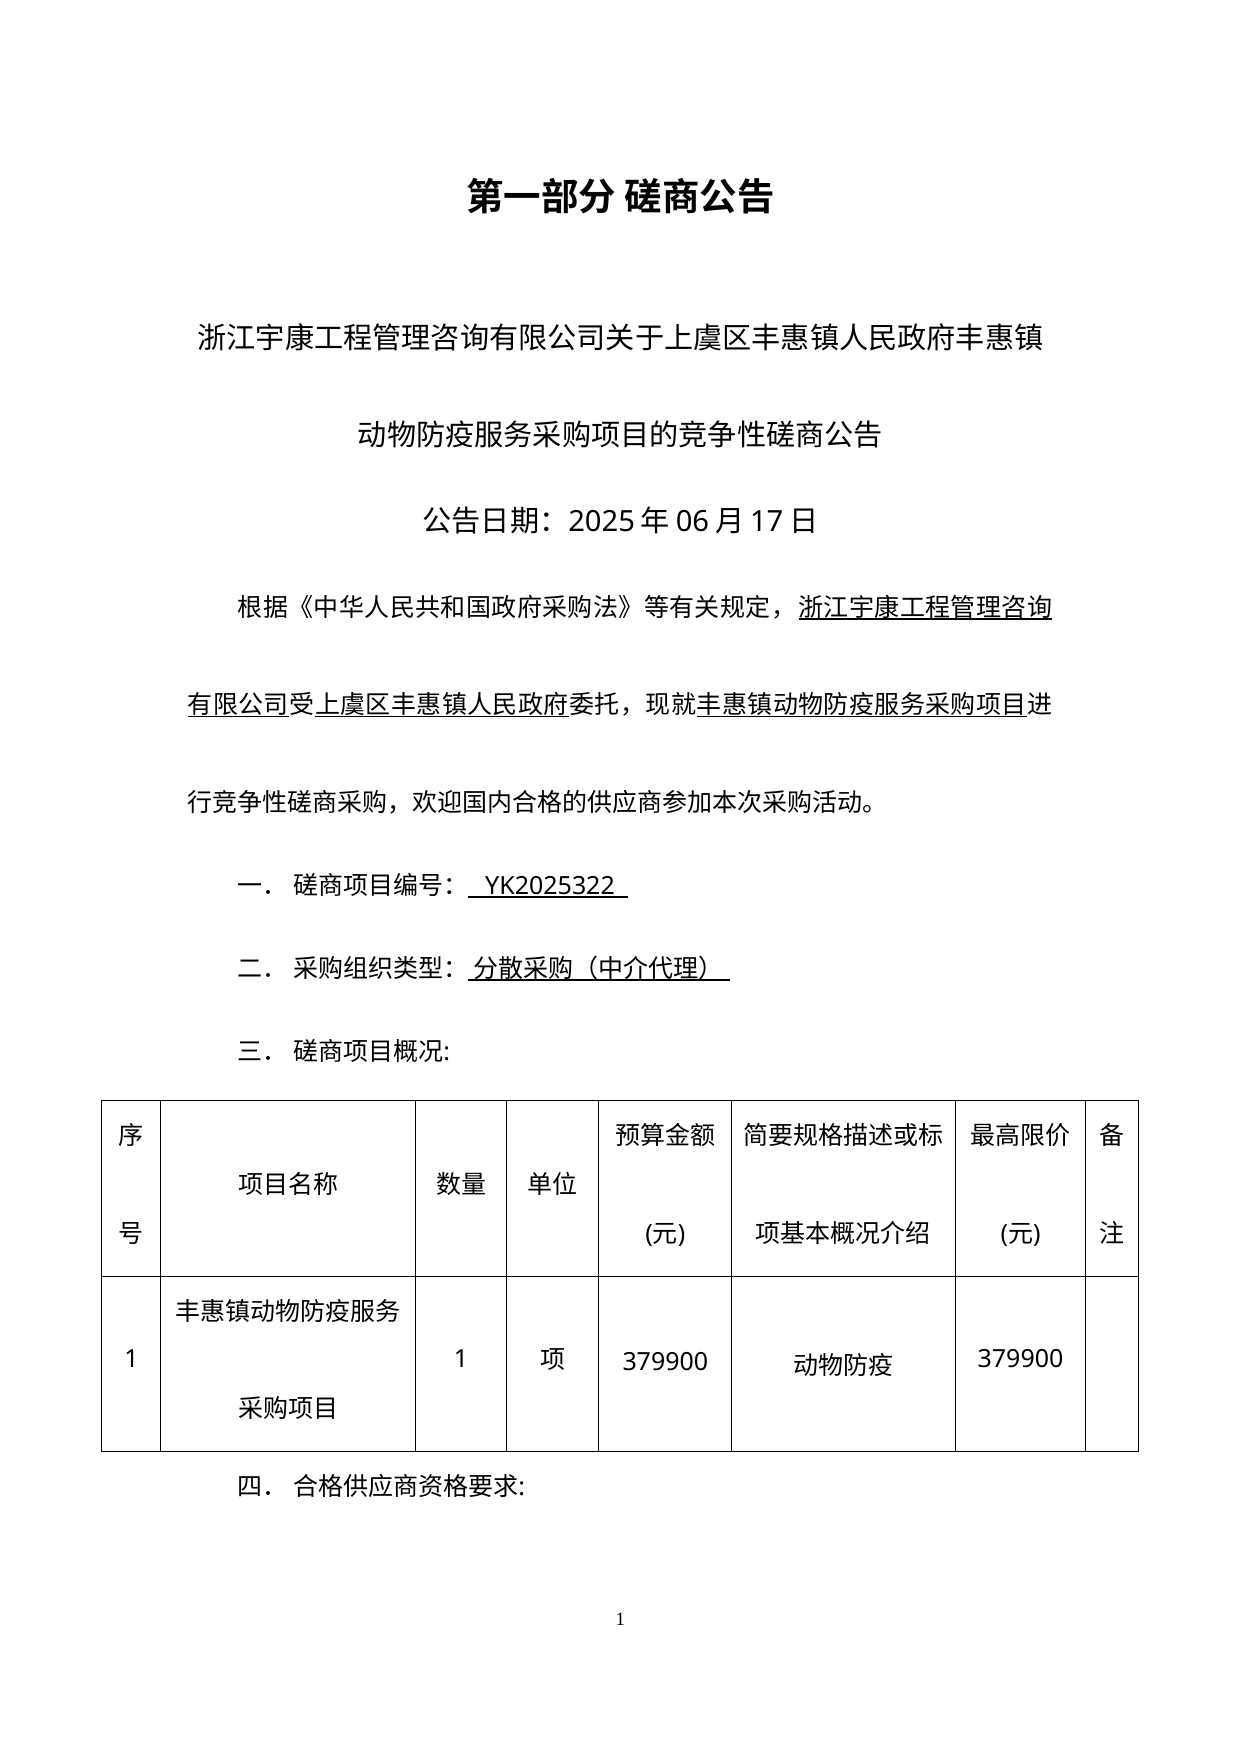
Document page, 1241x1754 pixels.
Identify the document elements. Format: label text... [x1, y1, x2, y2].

table_header 备注 [1086, 1101, 1138, 1276]
table_header 数量 [416, 1101, 506, 1276]
text 一． 磋商项目编号： YK2025322 [187, 851, 1053, 916]
table_cell 1 [416, 1277, 506, 1451]
table_header 最高限价(元) [956, 1101, 1085, 1276]
table_header 序号 [102, 1101, 160, 1276]
table_cell 项 [507, 1277, 598, 1451]
table_cell 1 [102, 1277, 160, 1451]
table_header 简要规格描述或标项基本概况介绍 [732, 1101, 955, 1276]
text 公告日期：2025年06月17日 [187, 487, 1053, 552]
subtitle 第一部分 磋商公告 [187, 162, 1053, 227]
table_cell 动物防疫 [732, 1277, 955, 1451]
table_header 项目名称 [161, 1101, 415, 1276]
table_cell [1086, 1277, 1138, 1451]
table_cell 379900 [599, 1277, 731, 1451]
text 四． 合格供应商资格要求: [187, 1452, 1053, 1517]
text 二． 采购组织类型： 分散采购（中介代理） [187, 934, 1053, 999]
text 浙江宇康工程管理咨询有限公司关于上虞区丰惠镇人民政府丰惠镇动物防疫服务采购项目的竞争性磋商公告 [187, 303, 1053, 465]
table_header 单位 [507, 1101, 598, 1276]
text 三． 磋商项目概况: [187, 1017, 1053, 1082]
table_cell 丰惠镇动物防疫服务采购项目 [161, 1277, 415, 1451]
table_header 预算金额(元) [599, 1101, 731, 1276]
table_cell 379900 [956, 1277, 1085, 1451]
text 根据《中华人民共和国政府采购法》等有关规定，浙江宇康工程管理咨询有限公司受上虞区丰惠镇人民政府委托，现就丰惠镇动物防疫服务采购项目进行竞争性磋商采购，欢迎国内合格的供应商参加本次采购活动。 [187, 573, 1053, 833]
